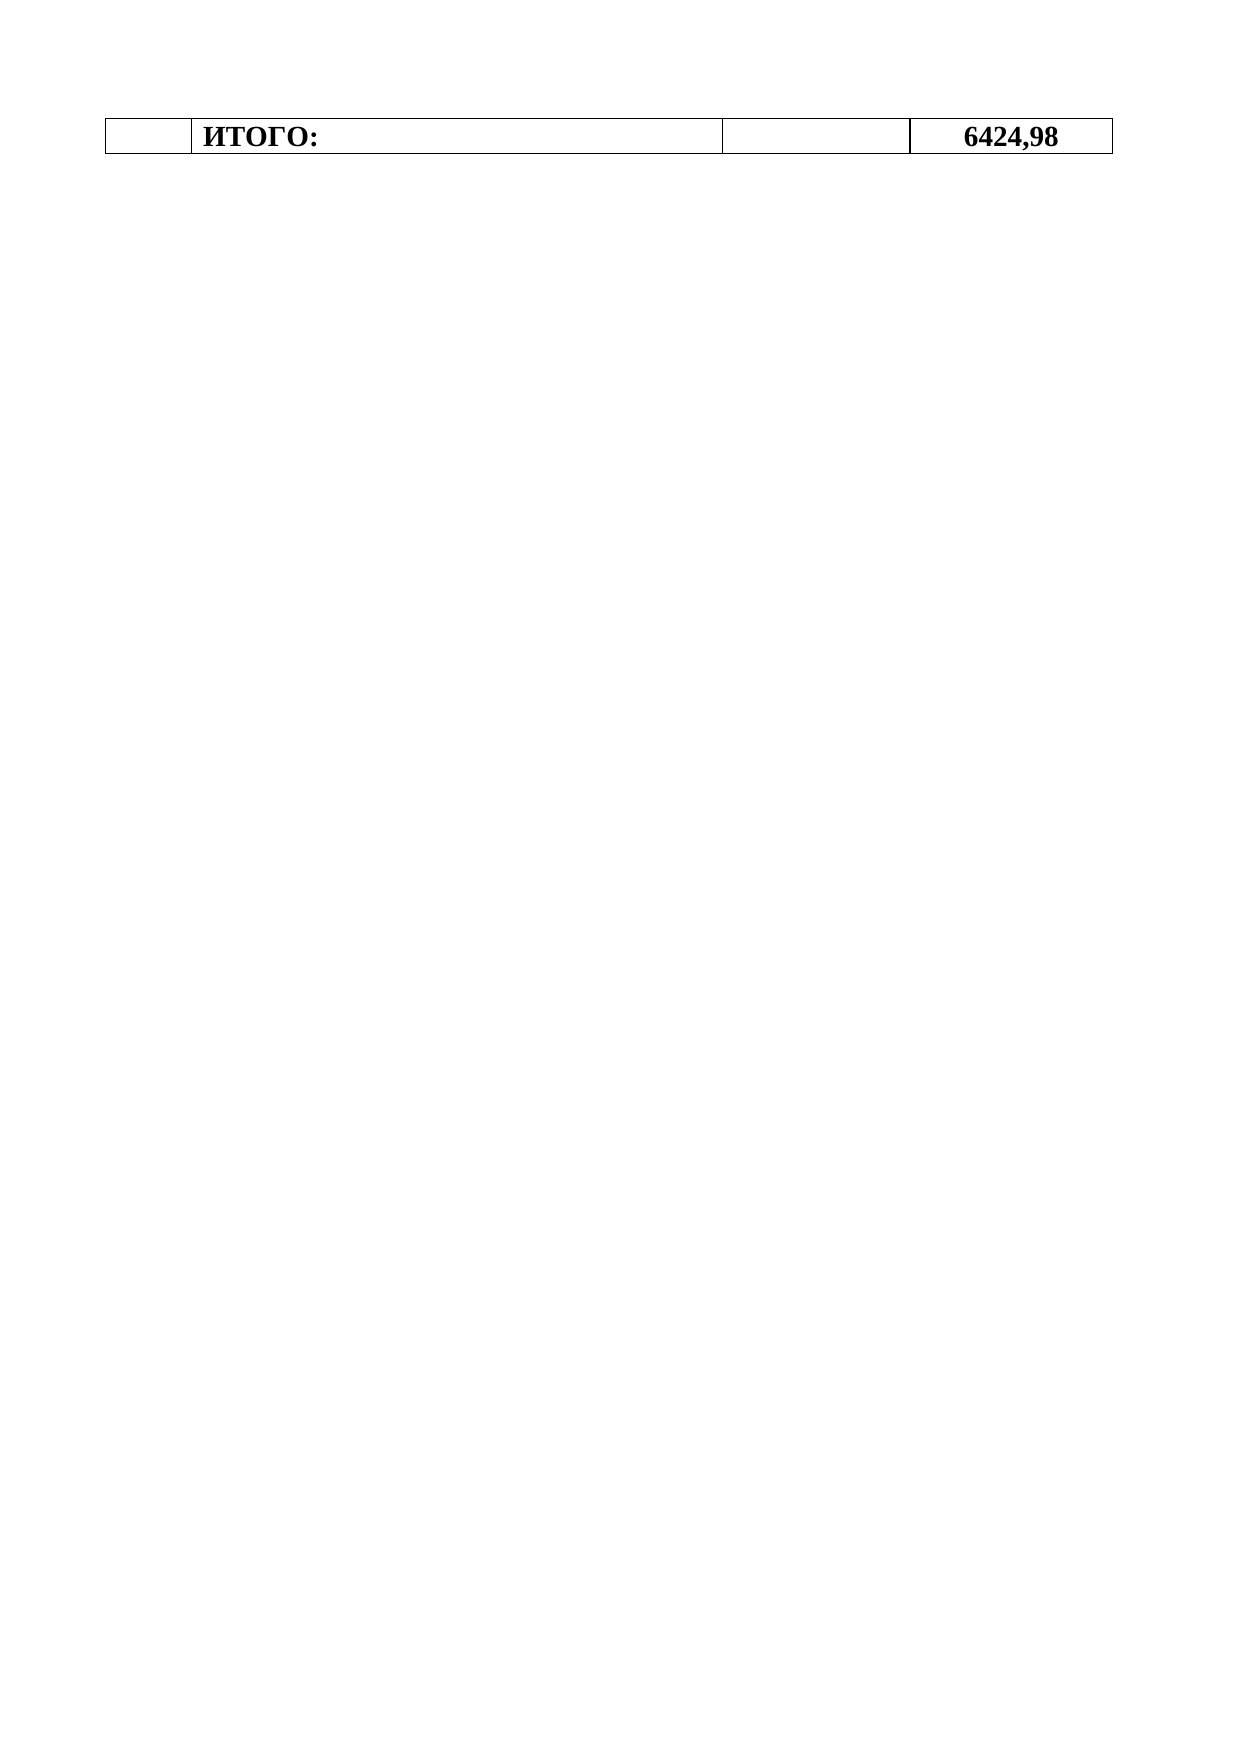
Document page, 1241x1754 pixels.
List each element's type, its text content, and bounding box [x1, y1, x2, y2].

table_cell [106, 119, 191, 153]
table_cell ИТОГО: [192, 119, 722, 153]
table_cell 6424,98 [911, 119, 1112, 153]
table_cell [723, 119, 909, 153]
